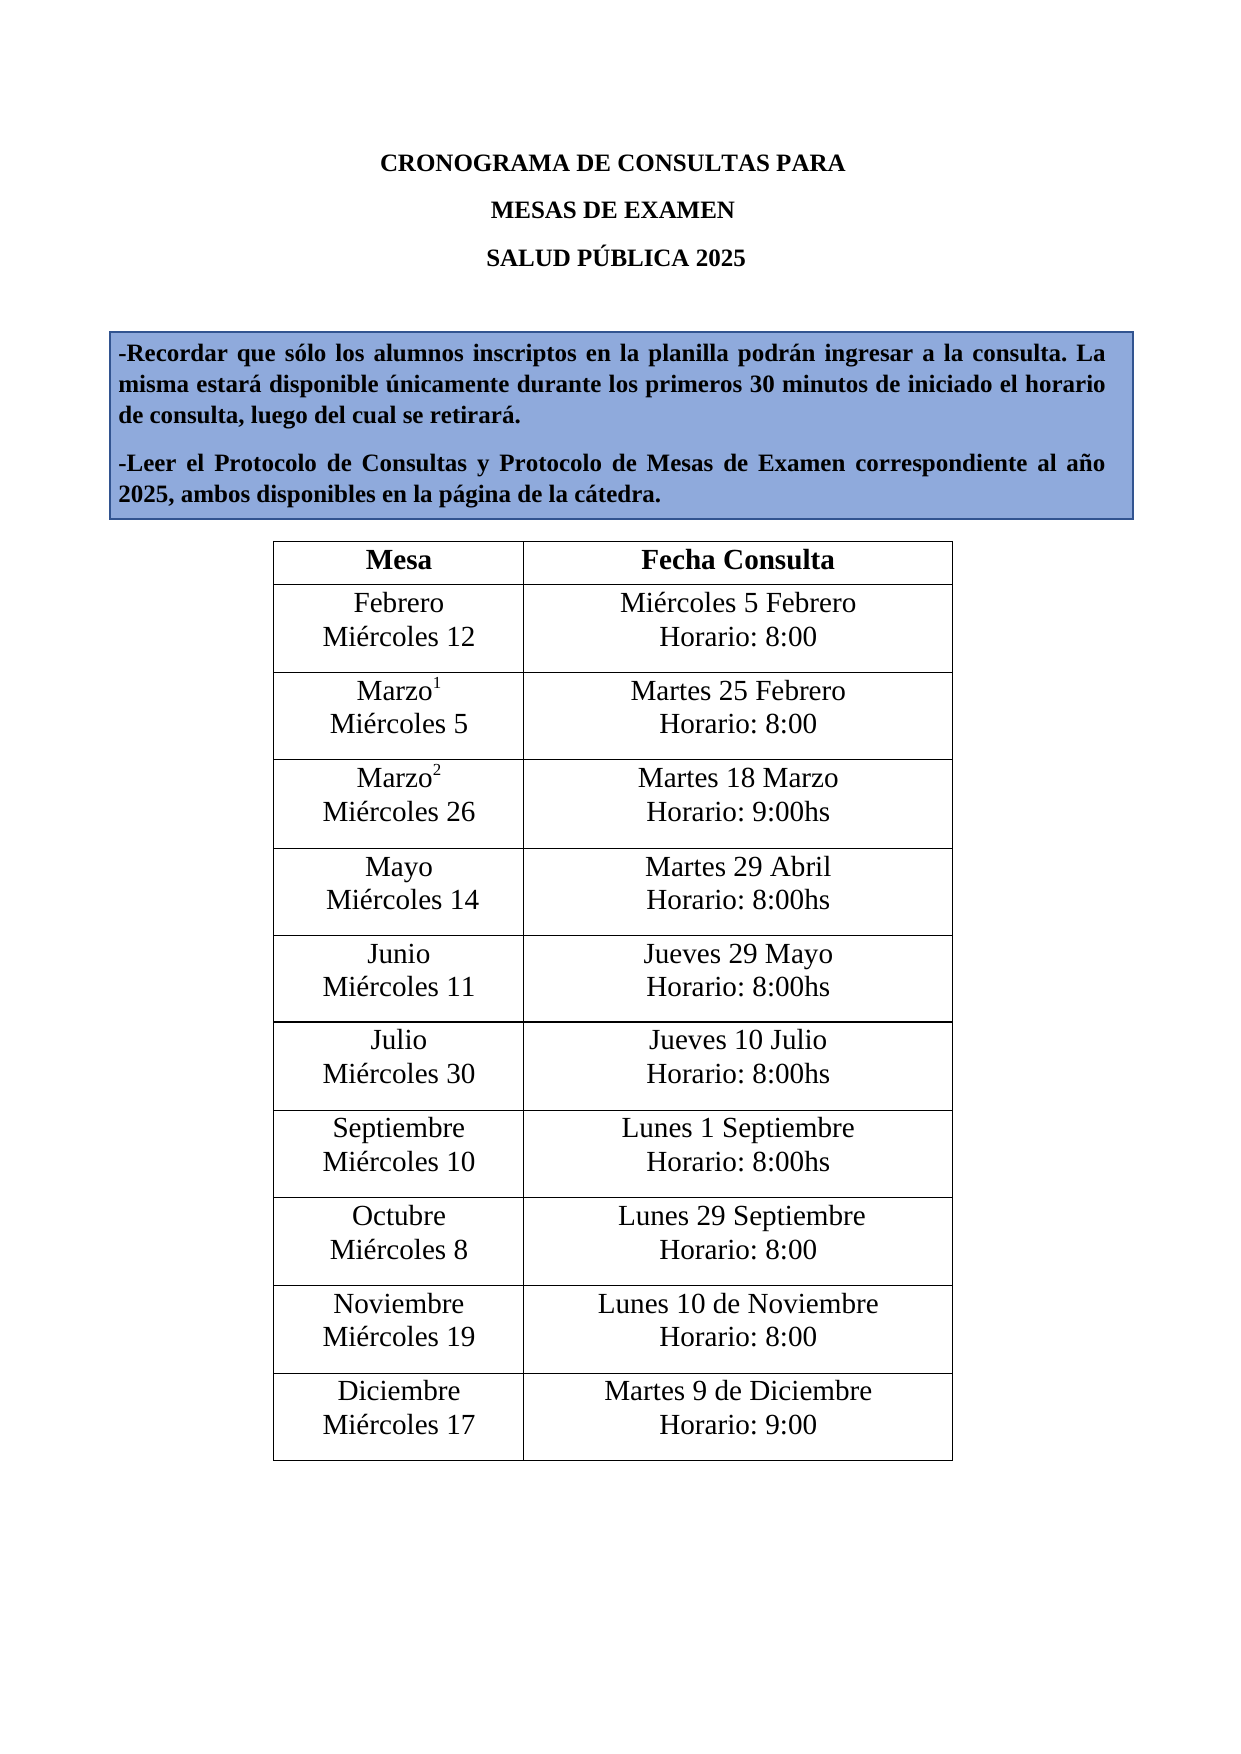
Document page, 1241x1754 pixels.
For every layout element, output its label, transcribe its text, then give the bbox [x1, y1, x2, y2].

text SALUD PÚBLICA 2025 [118, 243, 1107, 272]
table_cell Martes 25 Febrero Horario: 8:00 [524, 673, 952, 759]
text -Leer el Protocolo de Consultas y Protocolo de Mesas de Examen correspondiente al año 2025, ambos disponibles en la página de la cátedra. [118, 448, 1107, 508]
table_cell Martes 18 Marzo Horario: 9:00hs [524, 760, 952, 848]
table_cell Miércoles 5 Febrero Horario: 8:00 [524, 585, 952, 672]
text -Recordar que sólo los alumnos inscriptos en la planilla podrán ingresar a la consulta. La misma estará disponible únicamente durante los primeros 30 minutos de iniciado el horario de consulta, luego del cual se retirará. [118, 338, 1107, 429]
table_cell Lunes 1 Septiembre Horario: 8:00hs [524, 1111, 952, 1197]
table_cell Jueves 10 Julio Horario: 8:00hs [524, 1023, 952, 1109]
text CRONOGRAMA DE CONSULTAS PARA [118, 148, 1107, 176]
table_header Mesa [274, 542, 523, 584]
table_cell Martes 9 de Diciembre Horario: 9:00 [524, 1374, 952, 1460]
table_cell Julio Miércoles 30 [274, 1023, 523, 1109]
text MESAS DE EXAMEN [118, 195, 1107, 224]
table_cell Lunes 29 Septiembre Horario: 8:00 [524, 1198, 952, 1285]
table_header Fecha Consulta [524, 542, 952, 584]
table_cell Lunes 10 de Noviembre Horario: 8:00 [524, 1286, 952, 1372]
table_cell Noviembre Miércoles 19 [274, 1286, 523, 1372]
table_cell Mayo Miércoles 14 [274, 849, 523, 935]
table_cell Marzo1 Miércoles 5 [274, 673, 523, 759]
table_cell Septiembre Miércoles 10 [274, 1111, 523, 1197]
table_cell Junio Miércoles 11 [274, 936, 523, 1021]
table_cell Diciembre Miércoles 17 [274, 1374, 523, 1460]
table_cell Febrero Miércoles 12 [274, 585, 523, 672]
table_cell Martes 29 Abril Horario: 8:00hs [524, 849, 952, 935]
table_cell Octubre Miércoles 8 [274, 1198, 523, 1285]
table_cell Jueves 29 Mayo Horario: 8:00hs [524, 936, 952, 1021]
table_cell Marzo2 Miércoles 26 [274, 760, 523, 848]
